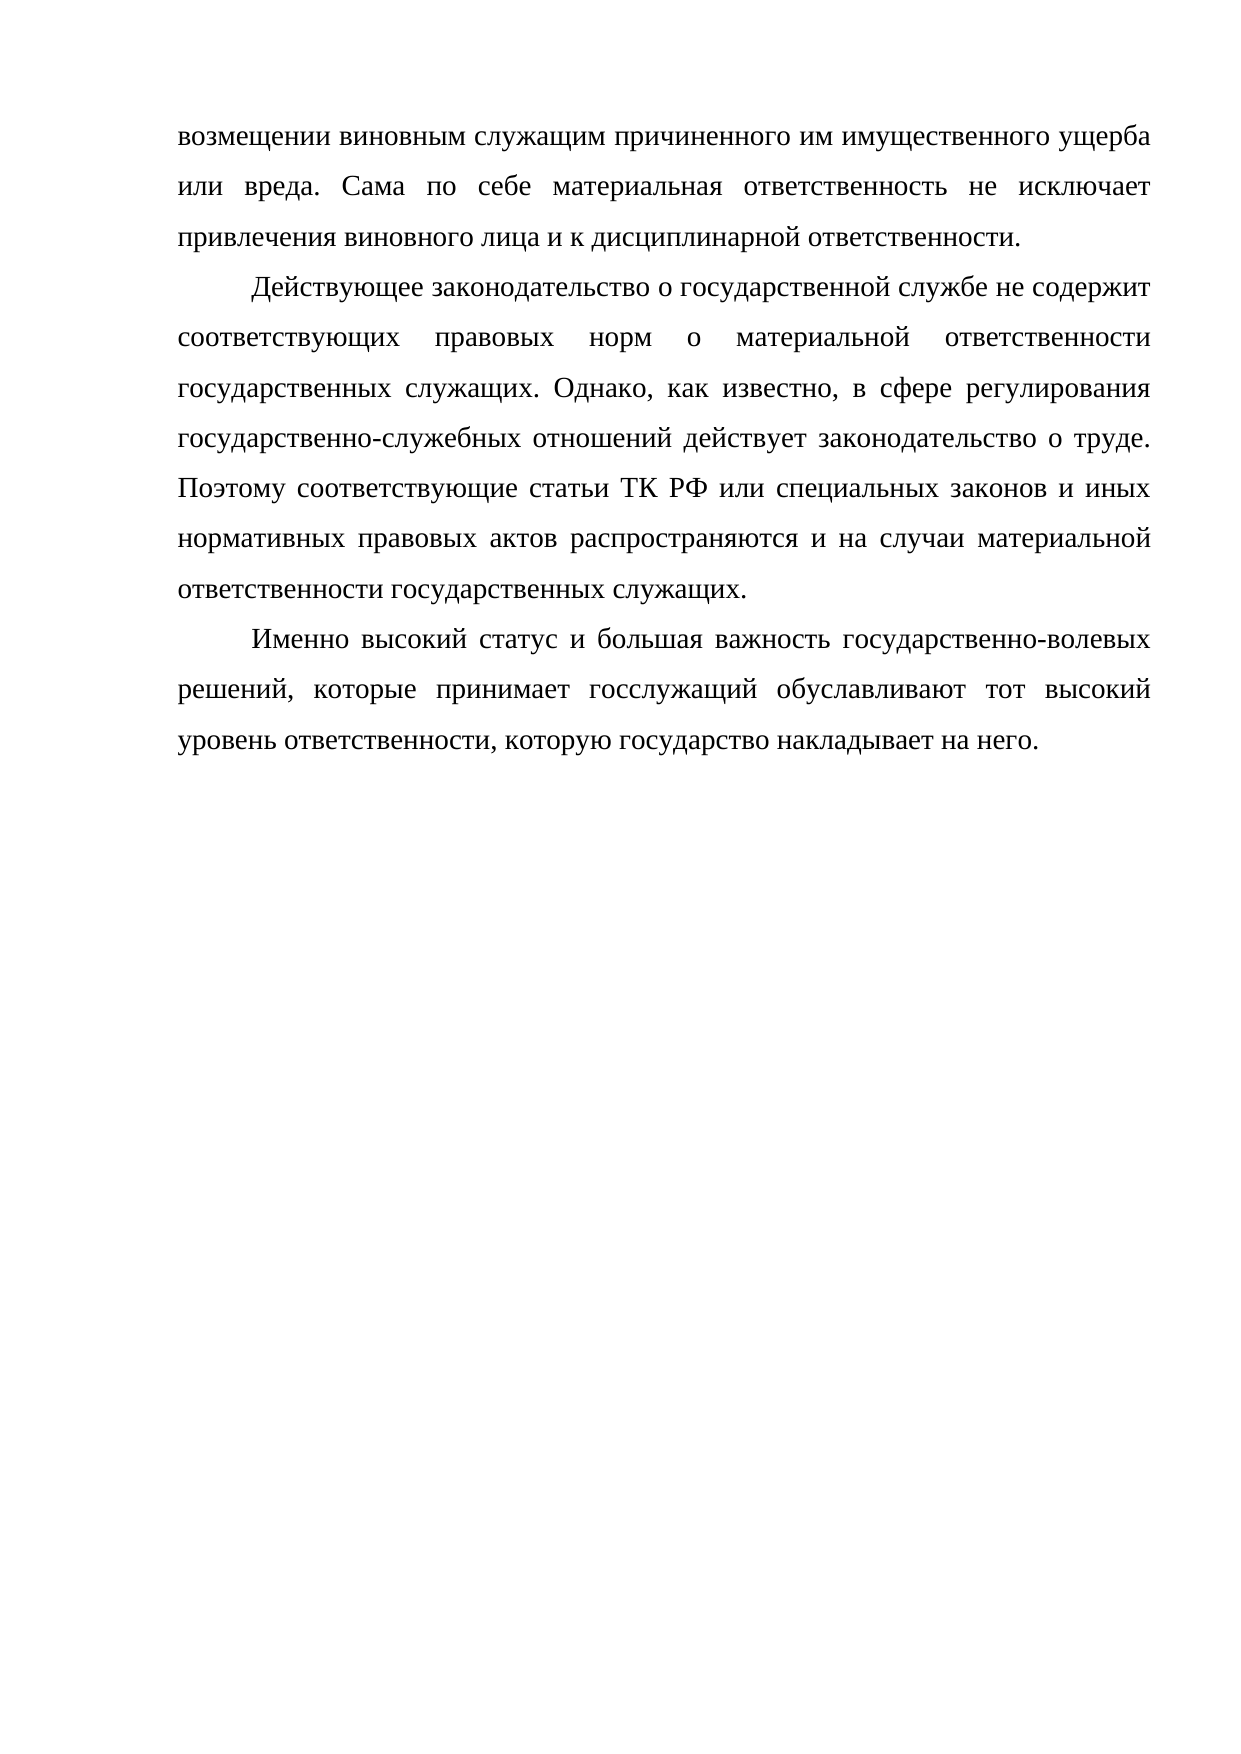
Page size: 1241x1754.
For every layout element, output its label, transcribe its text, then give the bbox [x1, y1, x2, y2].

text Действующее законодательство о государственной службе не содержит соответствующих правовых норм о материальной ответственности государственных служащих. Однако, как известно, в сфере регулирования государственно-служебных отношений действует законодательство о труде. Поэтому соответствующие статьи ТК РФ или специальных законов и иных нормативных правовых актов распространяются и на случаи материальной ответственности государственных служащих. [177, 269, 1152, 604]
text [177, 118, 1152, 252]
text Именно высокий статус и большая важность государственно-волевых решений, которые принимает госслужащий обуславливают тот высокий уровень ответственности, которую государство накладывает на него. [177, 621, 1152, 755]
